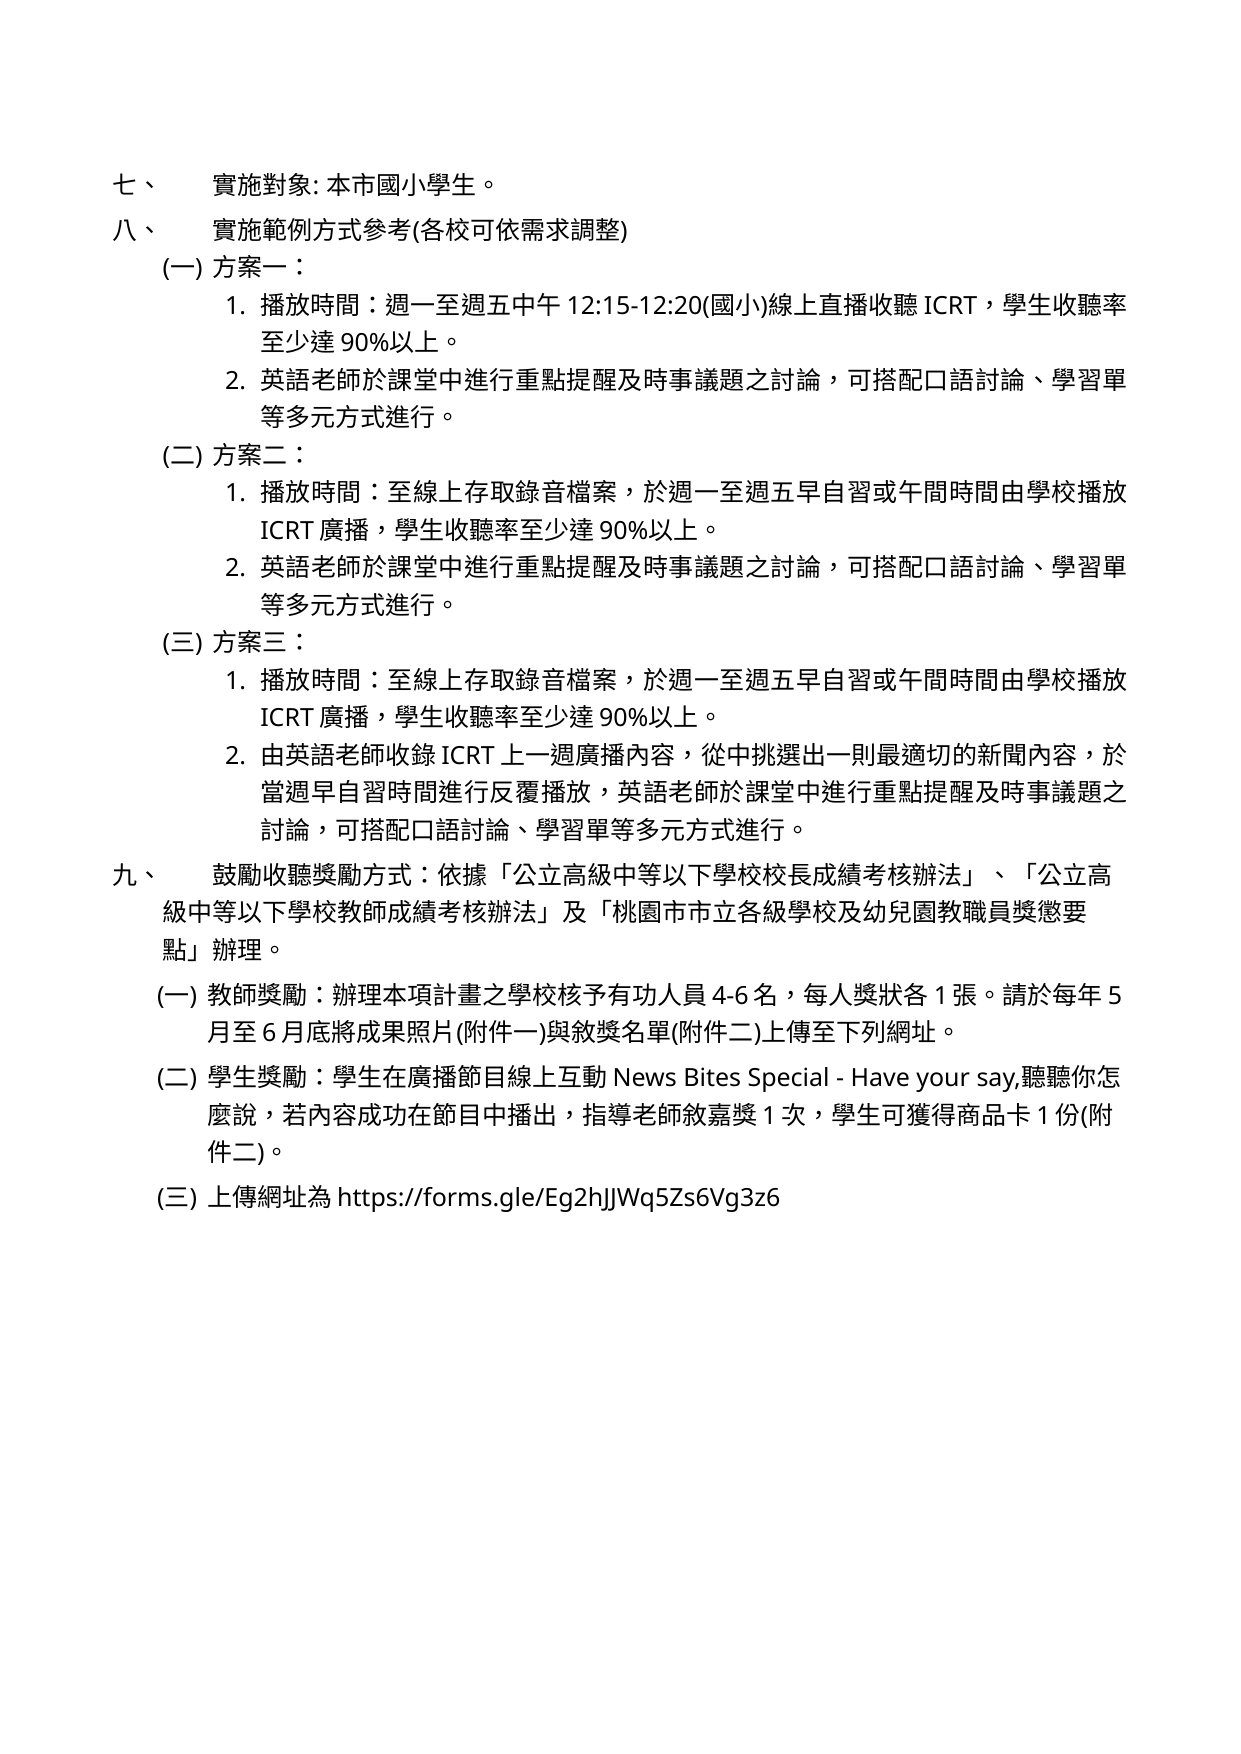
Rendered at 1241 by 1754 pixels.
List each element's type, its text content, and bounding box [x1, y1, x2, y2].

list 實施範例方式參考(各校可依需求調整) [112, 209, 1128, 247]
list 實施對象: 本市國小學生。 [112, 164, 1128, 202]
list 播放時間：至線上存取錄音檔案，於週一至週五早自習或午間時間由學校播放ICRT廣播，學生收聽率至少達90%以上。 [225, 659, 1128, 734]
list 方案三： [162, 622, 1128, 659]
list 播放時間：至線上存取錄音檔案，於週一至週五早自習或午間時間由學校播放ICRT廣播，學生收聽率至少達90%以上。 [225, 472, 1128, 547]
list 由英語老師收錄ICRT上一週廣播內容，從中挑選出一則最適切的新聞內容，於當週早自習時間進行反覆播放，英語老師於課堂中進行重點提醒及時事議題之討論，可搭配口語討論、學習單等多元方式進行。 [225, 734, 1128, 847]
list 英語老師於課堂中進行重點提醒及時事議題之討論，可搭配口語討論、學習單等多元方式進行。 [225, 547, 1128, 622]
list 方案一： [162, 247, 1128, 284]
list 教師獎勵：辦理本項計畫之學校核予有功人員4-6名，每人獎狀各1張。請於每年5月至6月底將成果照片(附件一)與敘獎名單(附件二)上傳至下列網址。 [157, 974, 1128, 1049]
list 播放時間：週一至週五中午12:15-12:20(國小)線上直播收聽ICRT，學生收聽率至少達90%以上。 [225, 284, 1128, 359]
list 英語老師於課堂中進行重點提醒及時事議題之討論，可搭配口語討論、學習單等多元方式進行。 [225, 359, 1128, 434]
list 方案二： [162, 434, 1128, 472]
list 鼓勵收聽獎勵方式：依據「公立高級中等以下學校校長成績考核辦法」、「公立高級中等以下學校教師成績考核辦法」及「桃園市市立各級學校及幼兒園教職員獎懲要點」辦理。 [112, 854, 1128, 967]
list 上傳網址為https://forms.gle/Eg2hJJWq5Zs6Vg3z6 [157, 1177, 1128, 1214]
list 學生獎勵：學生在廣播節目線上互動 News Bites Special - Have your say,聽聽你怎麼說，若內容成功在節目中播出，指導老師敘嘉獎1次，學生可獲得商品卡1份(附件二)。 [157, 1057, 1128, 1169]
